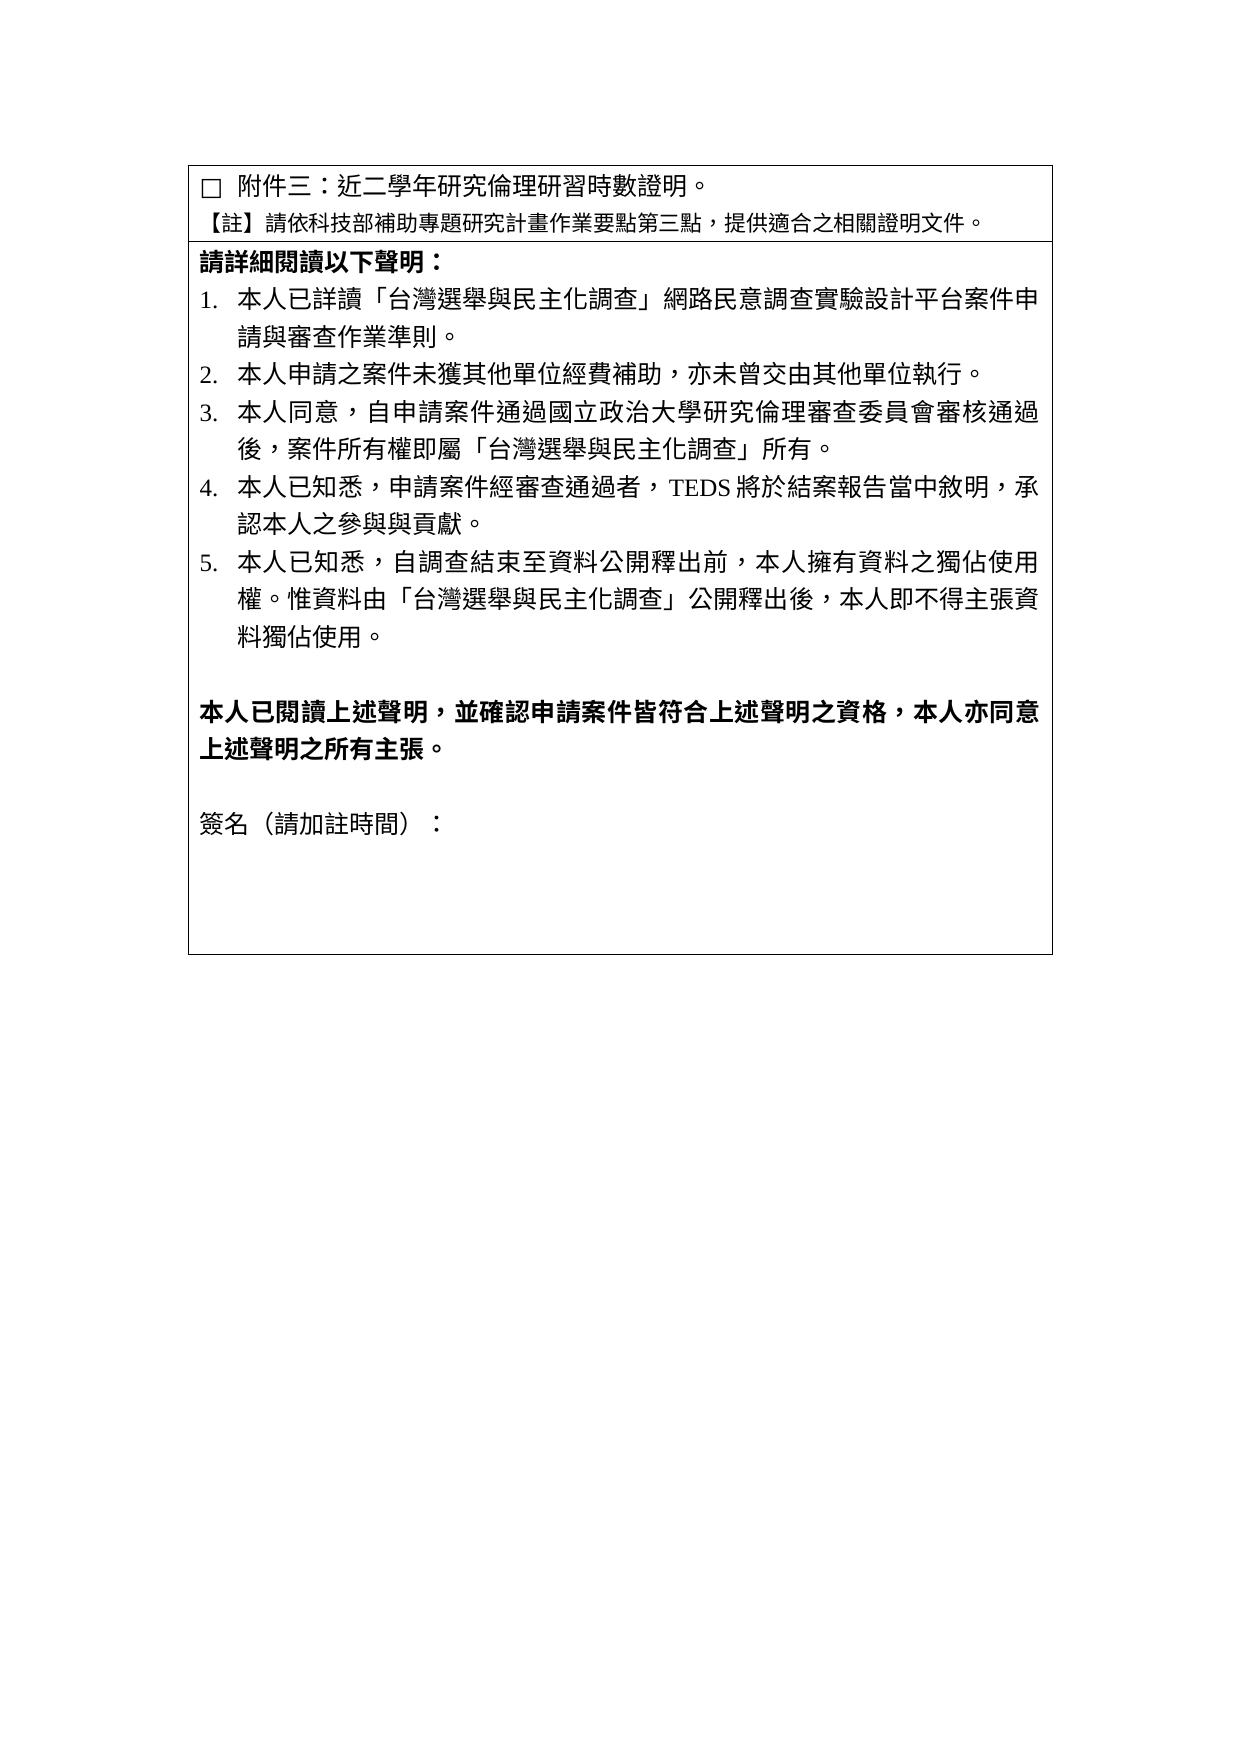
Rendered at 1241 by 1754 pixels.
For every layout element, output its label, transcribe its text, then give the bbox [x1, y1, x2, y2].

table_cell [189, 166, 1052, 241]
table_cell 請詳細閱讀以下聲明： 本人已詳讀「台灣選舉與民主化調查」網路民意調查實驗設計平台案件申請與審查作業準則。 本人申請之案件未獲其他單位經費補助，亦未曾交由其他單位執行。 本人同意，自申請案件通過國立政治大學研究倫理審查委員會審核通過後，案件所有權即屬「台灣選舉與民主化調查」所有。 本人已知悉，申請案件經審查通過者，TEDS將於結案報告當中敘明，承認本人之參與與貢獻。 本人已知悉，自調查結束至資料公開釋出前，本人擁有資料之獨佔使用權。惟資料由「台灣選舉與民主化調查」公開釋出後，本人即不得主張資料獨佔使用。 本人已閱讀上述聲明，並確認申請案件皆符合上述聲明之資格，本人亦同意上述聲明之所有主張。 簽名（請加註時間）： [189, 242, 1052, 954]
